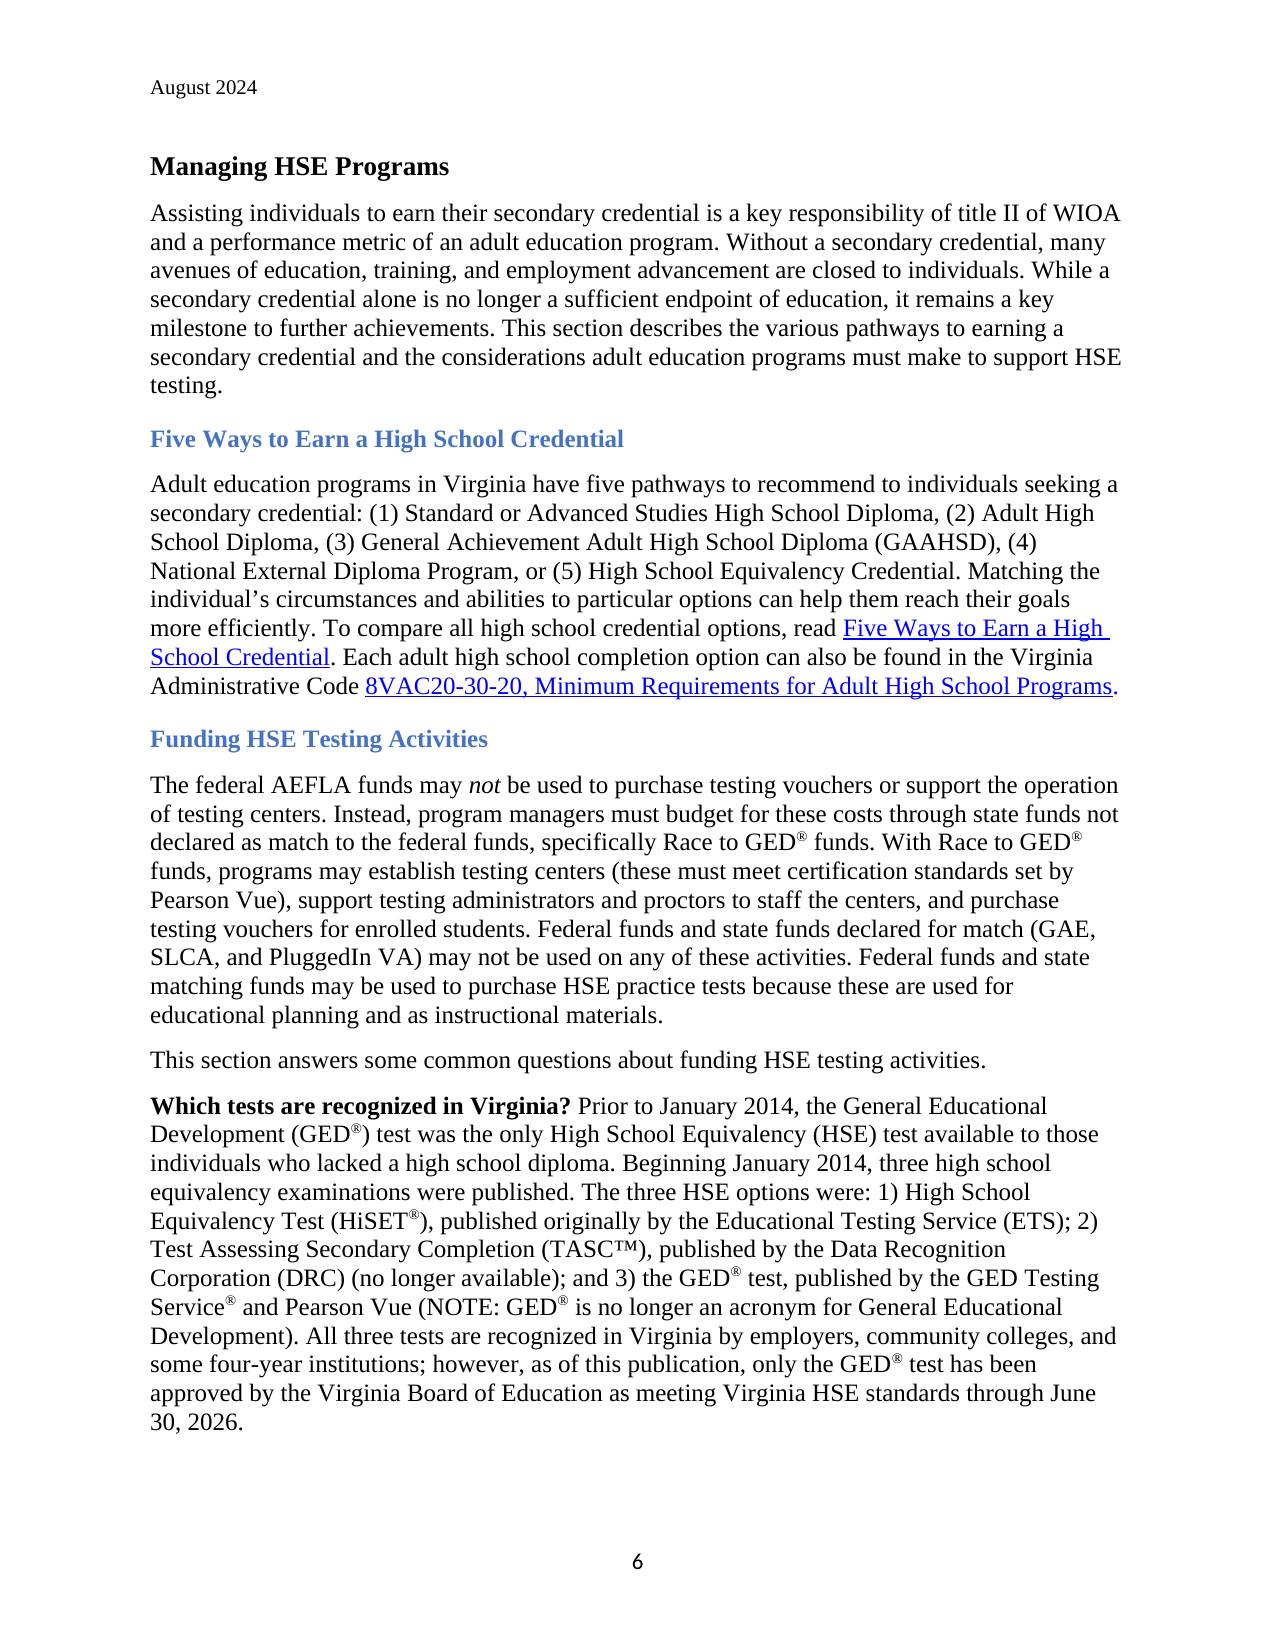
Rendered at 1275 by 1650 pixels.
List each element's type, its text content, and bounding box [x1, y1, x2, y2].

subtitle Managing HSE Programs [150, 150, 1125, 181]
text Adult education programs in Virginia have five pathways to recommend to individuals seeking a secondary credential: (1) Standard or Advanced Studies High School Diploma, (2) Adult High School Diploma, (3) General Achievement Adult High School Diploma (GAAHSD), (4) National External Diploma Program, or (5) High School Equivalency Credential. Matching the individual’s circumstances and abilities to particular options can help them reach their goals more efficiently. To compare all high school credential options, read Five Ways to Earn a High School Credential. Each adult high school completion option can also be found in the Virginia Administrative Code 8VAC20-30-20, Minimum Requirements for Adult High School Programs. [150, 469, 1125, 699]
text This section answers some common questions about funding HSE testing activities. [150, 1045, 1125, 1074]
text The federal AEFLA funds may not be used to purchase testing vouchers or support the operation of testing centers. Instead, program managers must budget for these costs through state funds not declared as match to the federal funds, specifically Race to GED® funds. With Race to GED® funds, programs may establish testing centers (these must meet certification standards set by Pearson Vue), support testing administrators and proctors to staff the centers, and purchase testing vouchers for enrolled students. Federal funds and state funds declared for match (GAE, SLCA, and PluggedIn VA) may not be used on any of these activities. Federal funds and state matching funds may be used to purchase HSE practice tests because these are used for educational planning and as instructional materials. [150, 770, 1125, 1029]
subtitle Five Ways to Earn a High School Credential [150, 424, 1125, 453]
text Assisting individuals to earn their secondary credential is a key responsibility of title II of WIOA and a performance metric of an adult education program. Without a secondary credential, many avenues of education, training, and employment advancement are closed to individuals. While a secondary credential alone is no longer a sufficient endpoint of education, it remains a key milestone to further achievements. This section describes the various pathways to earning a secondary credential and the considerations adult education programs must make to support HSE testing. [150, 198, 1125, 399]
subtitle Funding HSE Testing Activities [150, 724, 1125, 753]
text Which tests are recognized in Virginia? Prior to January 2014, the General Educational Development (GED®) test was the only High School Equivalency (HSE) test available to those individuals who lacked a high school diploma. Beginning January 2014, three high school equivalency examinations were published. The three HSE options were: 1) High School Equivalency Test (HiSET®), published originally by the Educational Testing Service (ETS); 2) Test Assessing Secondary Completion (TASC™), published by the Data Recognition Corporation (DRC) (no longer available); and 3) the GED® test, published by the GED Testing Service® and Pearson Vue (NOTE: GED® is no longer an acronym for General Educational Development). All three tests are recognized in Virginia by employers, community colleges, and some four-year institutions; however, as of this publication, only the GED® test has been approved by the Virginia Board of Education as meeting Virginia HSE standards through June 30, 2026. [150, 1091, 1125, 1436]
